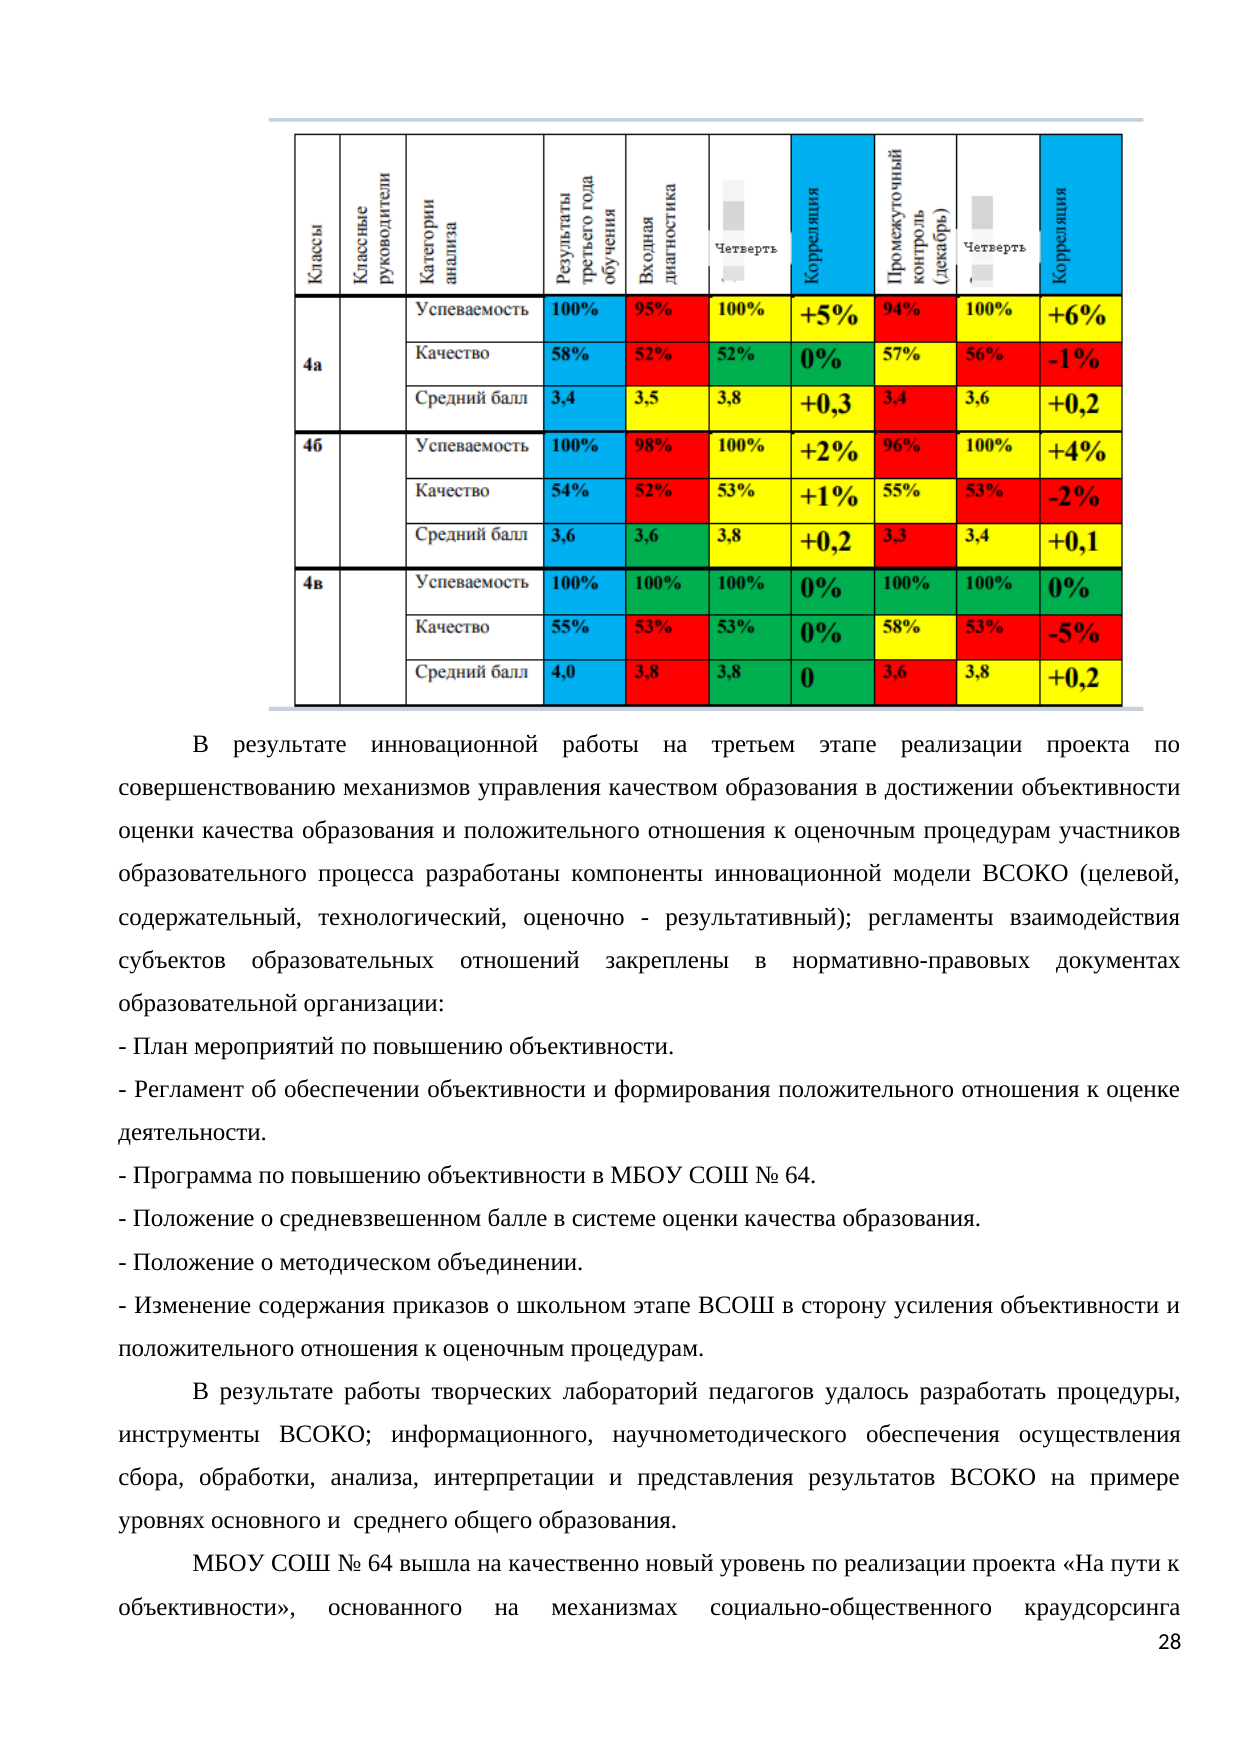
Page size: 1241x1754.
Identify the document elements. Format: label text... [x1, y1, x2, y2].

text В результате работы творческих лабораторий педагогов удалось разработать процедуры, инструменты ВСОКО; информационного, научнометодического обеспечения осуществления сбора, обработки, анализа, интерпретации и представления результатов ВСОКО на примере уровнях основного и среднего общего образования. [118, 1376, 1181, 1534]
text - Положение о методическом объединении. [118, 1247, 1181, 1275]
text - Изменение содержания приказов о школьном этапе ВСОШ в сторону усиления объективности и положительного отношения к оценочным процедурам. [118, 1290, 1181, 1362]
text - Положение о средневзвешенном балле в системе оценки качества образования. [118, 1203, 1181, 1232]
picture [268, 118, 1144, 711]
text - Программа по повышению объективности в МБОУ СОШ № 64. [118, 1160, 1181, 1189]
text В результате инновационной работы на третьем этапе реализации проекта по совершенствованию механизмов управления качеством образования в достижении объективности оценки качества образования и положительного отношения к оценочным процедурам участников образовательного процесса разработаны компоненты инновационной модели ВСОКО (целевой, содержательный, технологический, оценочно - результативный); регламенты взаимодействия субъектов образовательных отношений закреплены в нормативно-правовых документах образовательной организации: [118, 729, 1181, 1017]
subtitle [118, 1548, 1181, 1620]
text - План мероприятий по повышению объективности. [118, 1031, 1181, 1060]
text - Регламент об обеспечении объективности и формирования положительного отношения к оценке деятельности. [118, 1074, 1181, 1146]
